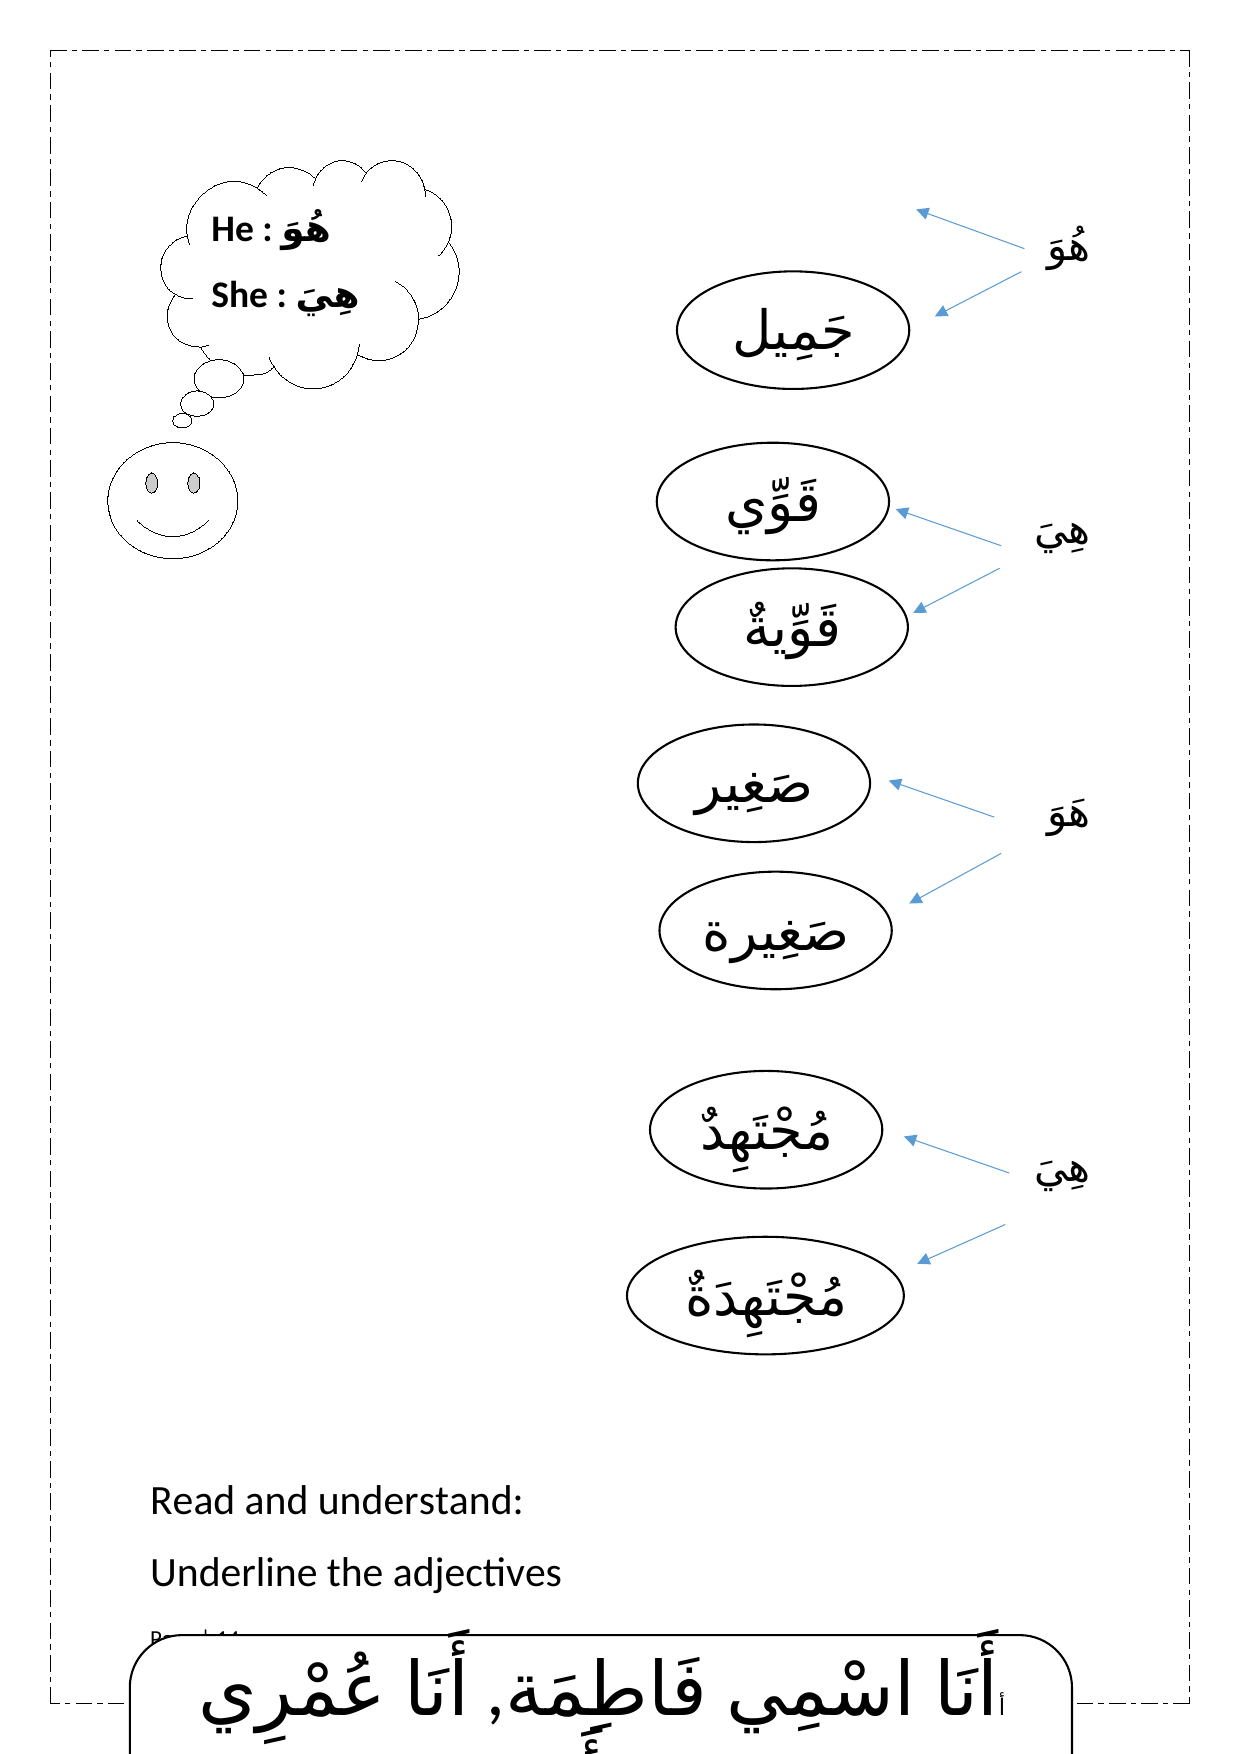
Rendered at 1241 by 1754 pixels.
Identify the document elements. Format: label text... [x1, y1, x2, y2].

text هُوَ [150, 222, 187, 269]
text هَوَ [813, 788, 1090, 836]
text هِيَ [783, 1142, 1090, 1190]
text هِيَ [150, 1142, 749, 1190]
text هِيَ [836, 505, 1090, 553]
text Read and understand: [150, 1474, 1090, 1525]
text Underline the adjectives [150, 1546, 1090, 1597]
text هَوَ [150, 788, 695, 836]
text هُوَ [449, 222, 1090, 269]
text هِيَ [203, 505, 710, 553]
